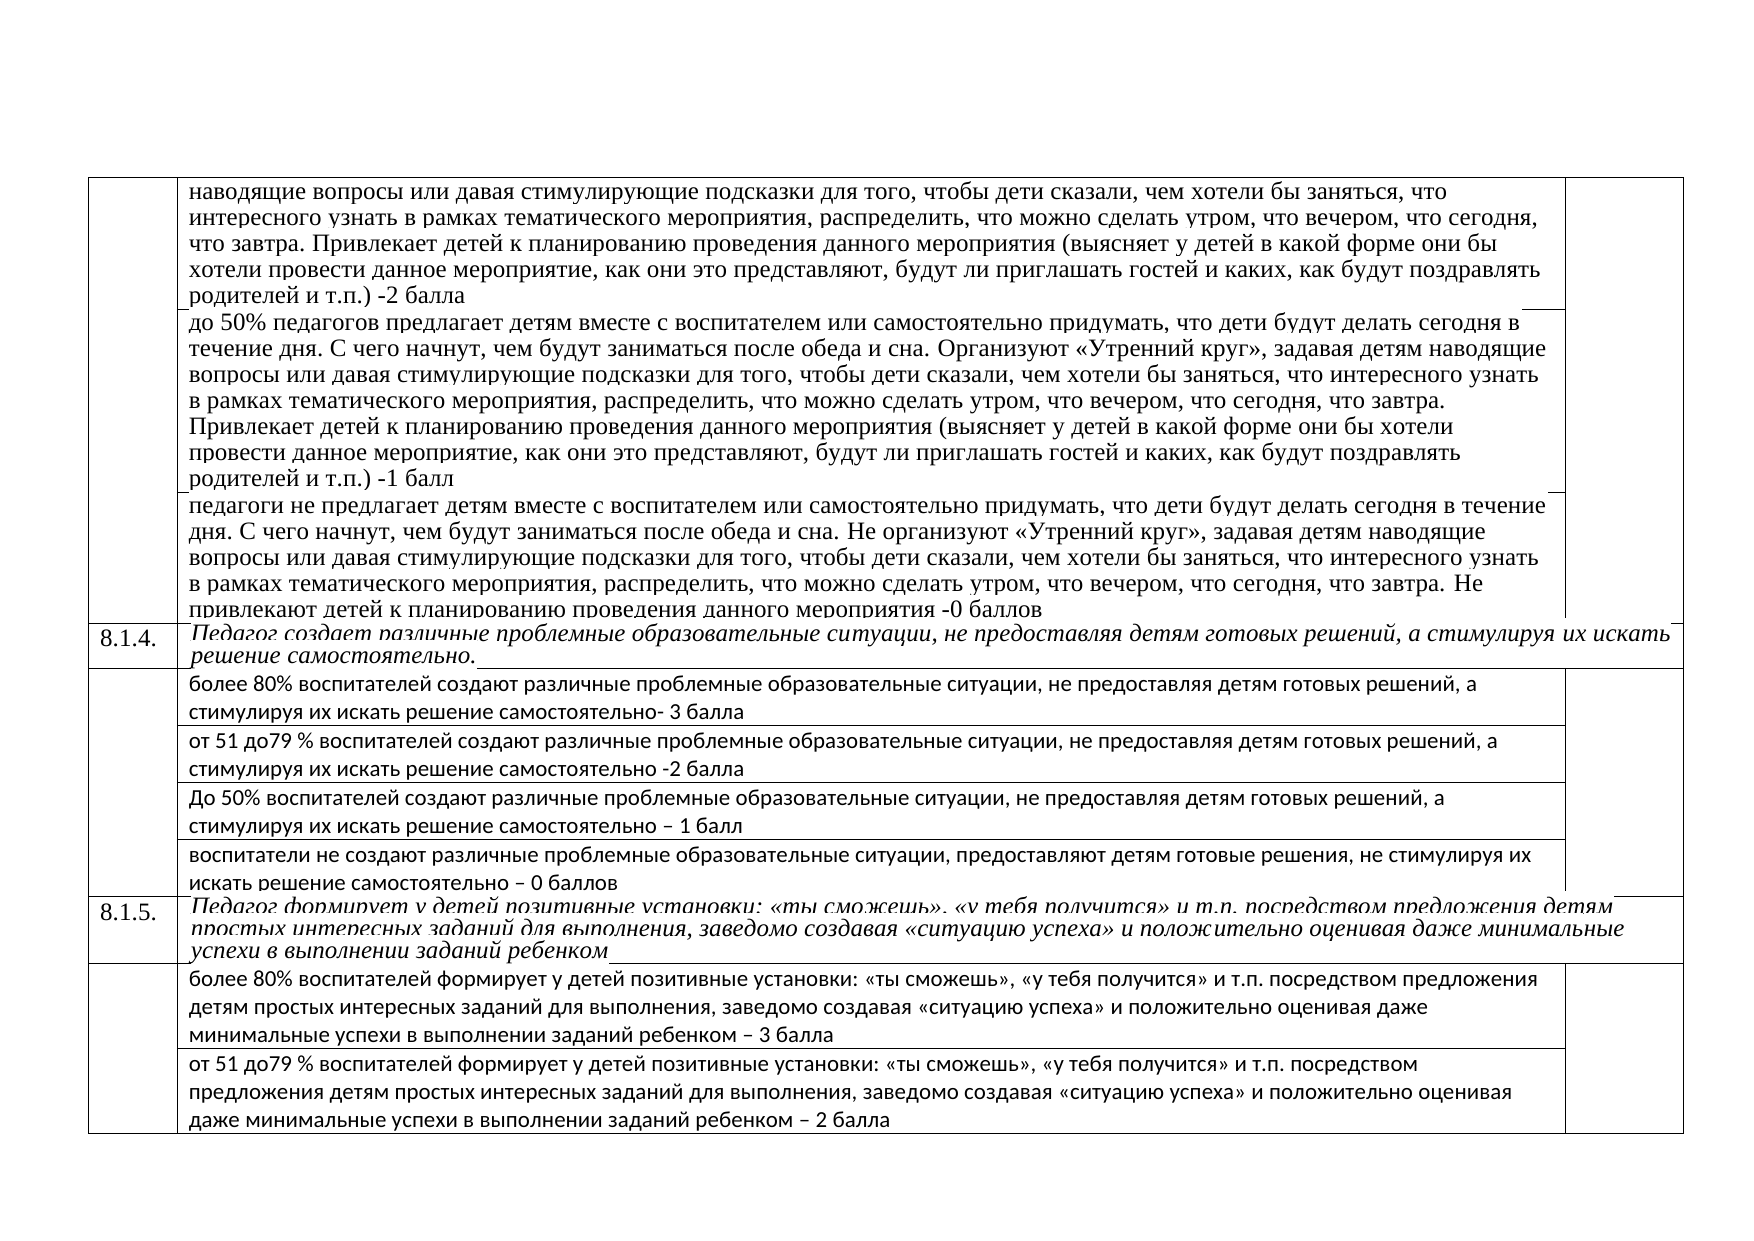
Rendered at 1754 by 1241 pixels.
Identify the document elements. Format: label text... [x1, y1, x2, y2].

table_cell Педагог создает различные проблемные образовательные ситуации, не предоставляя детям готовых решений, а стимулируя их искать решение самостоятельно. [477, 624, 1683, 668]
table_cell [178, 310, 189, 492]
table_cell воспитатели не создают различные проблемные образовательные ситуации, предоставляют детям готовые решения, не стимулируя их искать решение самостоятельно – 0 баллов [619, 840, 1565, 891]
table_cell 8.1.4. [89, 624, 177, 668]
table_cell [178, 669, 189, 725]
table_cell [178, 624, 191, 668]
table_cell от 51 до79 % воспитателей формирует у детей позитивные установки: «ты сможешь», «у тебя получится» и т.п. посредством предложения детям простых интересных заданий для выполнения, заведомо создавая «ситуацию успеха» и положительно оценивая даже минимальные успехи в выполнении заданий ребенком – 2 балла [892, 1049, 1565, 1133]
table_cell Педагог формирует у детей позитивные установки: «ты сможешь», «у тебя получится» и т.п. посредством предложения детям простых интересных заданий для выполнения, заведомо создавая «ситуацию успеха» и положительно оценивая даже минимальные успехи в выполнении заданий ребенком [609, 897, 1683, 963]
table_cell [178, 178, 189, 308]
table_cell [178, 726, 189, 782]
table_cell педагоги не предлагает детям вместе с воспитателем или самостоятельно придумать, что дети будут делать сегодня в течение дня. С чего начнут, чем будут заниматься после обеда и сна. Не организуют «Утренний круг», задавая детям наводящие вопросы или давая стимулирующие подсказки для того, чтобы дети сказали, чем хотели бы заняться, что интересного узнать в рамках тематического мероприятия, распределить, что можно сделать утром, что вечером, что сегодня, что завтра. Не привлекают детей к планированию проведения данного мероприятия -0 баллов [1043, 493, 1565, 618]
table_cell [1566, 669, 1683, 896]
table_cell [89, 964, 177, 1133]
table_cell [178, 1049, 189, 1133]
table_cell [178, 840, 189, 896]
table_cell более 80% воспитателей создают различные проблемные образовательные ситуации, не предоставляя детям готовых решений, а стимулируя их искать решение самостоятельно- 3 балла [745, 669, 1565, 725]
table_cell [1566, 964, 1683, 1133]
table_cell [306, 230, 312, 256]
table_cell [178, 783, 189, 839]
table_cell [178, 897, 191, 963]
table_cell от 51 до79 % воспитателей создают различные проблемные образовательные ситуации, не предоставляя детям готовых решений, а стимулируя их искать решение самостоятельно -2 балла [745, 726, 1565, 782]
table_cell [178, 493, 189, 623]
table_cell более 80% воспитателей формирует у детей позитивные установки: «ты сможешь», «у тебя получится» и т.п. посредством предложения детям простых интересных заданий для выполнения, заведомо создавая «ситуацию успеха» и положительно оценивая даже минимальные успехи в выполнении заданий ребенком – 3 балла [835, 964, 1565, 1048]
table_cell до 50% педагогов предлагает детям вместе с воспитателем или самостоятельно придумать, что дети будут делать сегодня в течение дня. С чего начнут, чем будут заниматься после обеда и сна. Организуют «Утренний круг», задавая детям наводящие вопросы или давая стимулирующие подсказки для того, чтобы дети сказали, чем хотели бы заняться, что интересного узнать в рамках тематического мероприятия, распределить, что можно сделать утром, что вечером, что сегодня, что завтра. Привлекает детей к планированию проведения данного мероприятия (выясняет у детей в какой форме они бы хотели провести данное мероприятие, как они это представляют, будут ли приглашать гостей и каких, как будут поздравлять родителей и т.п.) -1 балл [454, 310, 1565, 492]
table_cell [89, 669, 177, 896]
table_cell 8.1.5. [89, 897, 177, 963]
table_cell До 50% воспитателей создают различные проблемные образовательные ситуации, не предоставляя детям готовых решений, а стимулируя их искать решение самостоятельно – 1 балл [744, 783, 1565, 839]
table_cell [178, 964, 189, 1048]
